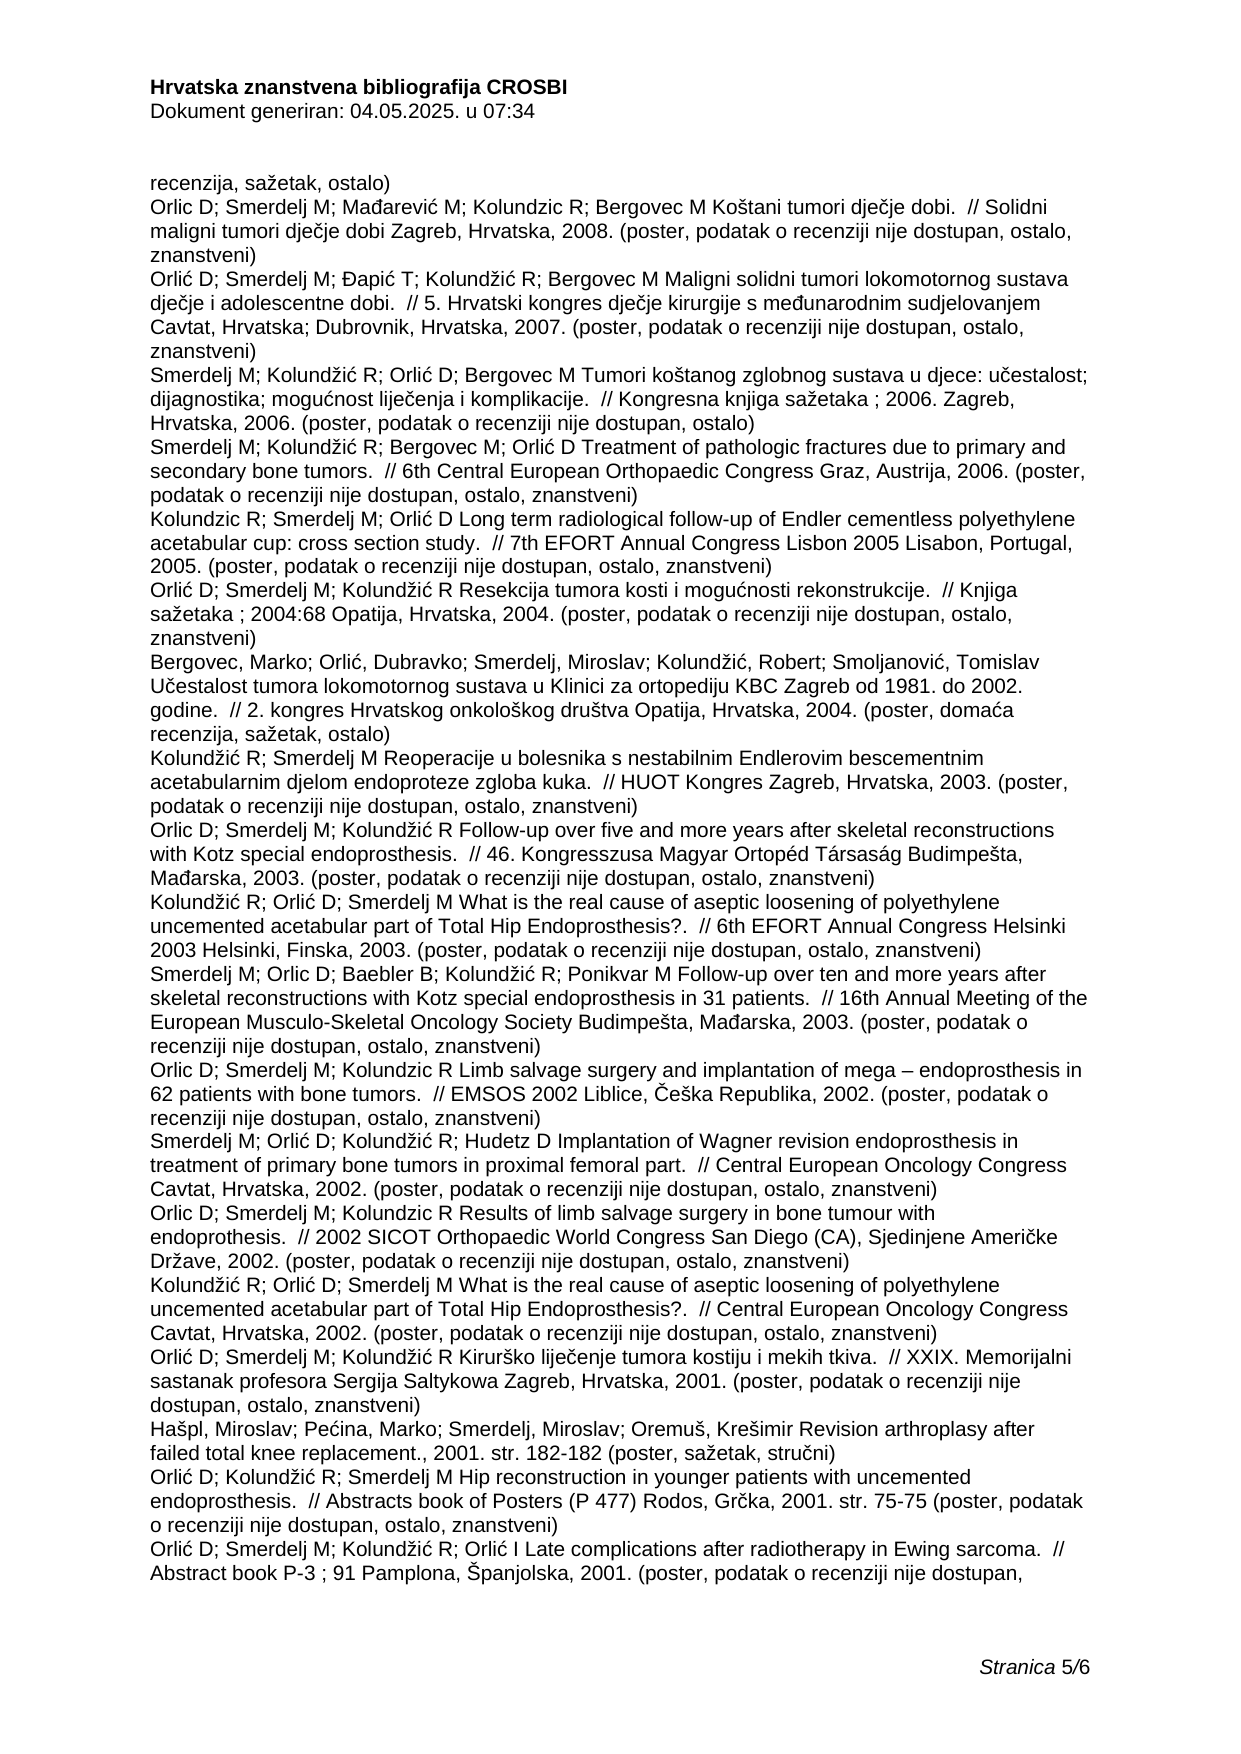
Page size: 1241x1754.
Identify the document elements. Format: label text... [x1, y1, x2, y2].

text Smerdelj M; Kolundžić R; Orlić D; Bergovec M [150, 363, 1090, 434]
text Orlic D; Smerdelj M; Kolundzic R [150, 1201, 1090, 1273]
text Hašpl, Miroslav; Pećina, Marko; Smerdelj, Miroslav; Oremuš, Krešimir [150, 1417, 1090, 1465]
text Orlic D; Smerdelj M; Kolundzic R [150, 1057, 1090, 1129]
text Orlić D; Smerdelj M; Kolundžić R [150, 578, 1090, 650]
text Kolundžić R; Orlić D; Smerdelj M [150, 890, 1090, 962]
text Smerdelj M; Orlic D; Baebler B; Kolundžić R; Ponikvar M [150, 962, 1090, 1057]
text Orlic D; Smerdelj M; Kolundžić R [150, 818, 1090, 890]
text Orlić D; Kolundžić R; Smerdelj M [150, 1465, 1090, 1537]
text Bergovec, Marko; Orlić, Dubravko; Smerdelj, Miroslav; Kolundžić, Robert; Smoljanović, Tomislav [150, 650, 1090, 746]
text Smerdelj M; Orlić D; Kolundžić R; Hudetz D [150, 1129, 1090, 1201]
text Smerdelj M; Kolundžić R; Bergovec M; Orlić D [150, 434, 1090, 506]
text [150, 171, 1090, 195]
text Orlić D; Smerdelj M; Đapić T; Kolundžić R; Bergovec M [150, 267, 1090, 363]
text Kolundzic R; Smerdelj M; Orlić D [150, 506, 1090, 578]
text Kolundžić R; Orlić D; Smerdelj M [150, 1273, 1090, 1345]
text Orlić D; Smerdelj M; Kolundžić R [150, 1345, 1090, 1417]
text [150, 1537, 1090, 1584]
text Orlic D; Smerdelj M; Mađarević M; Kolundzic R; Bergovec M [150, 195, 1090, 267]
text Kolundžić R; Smerdelj M [150, 746, 1090, 818]
